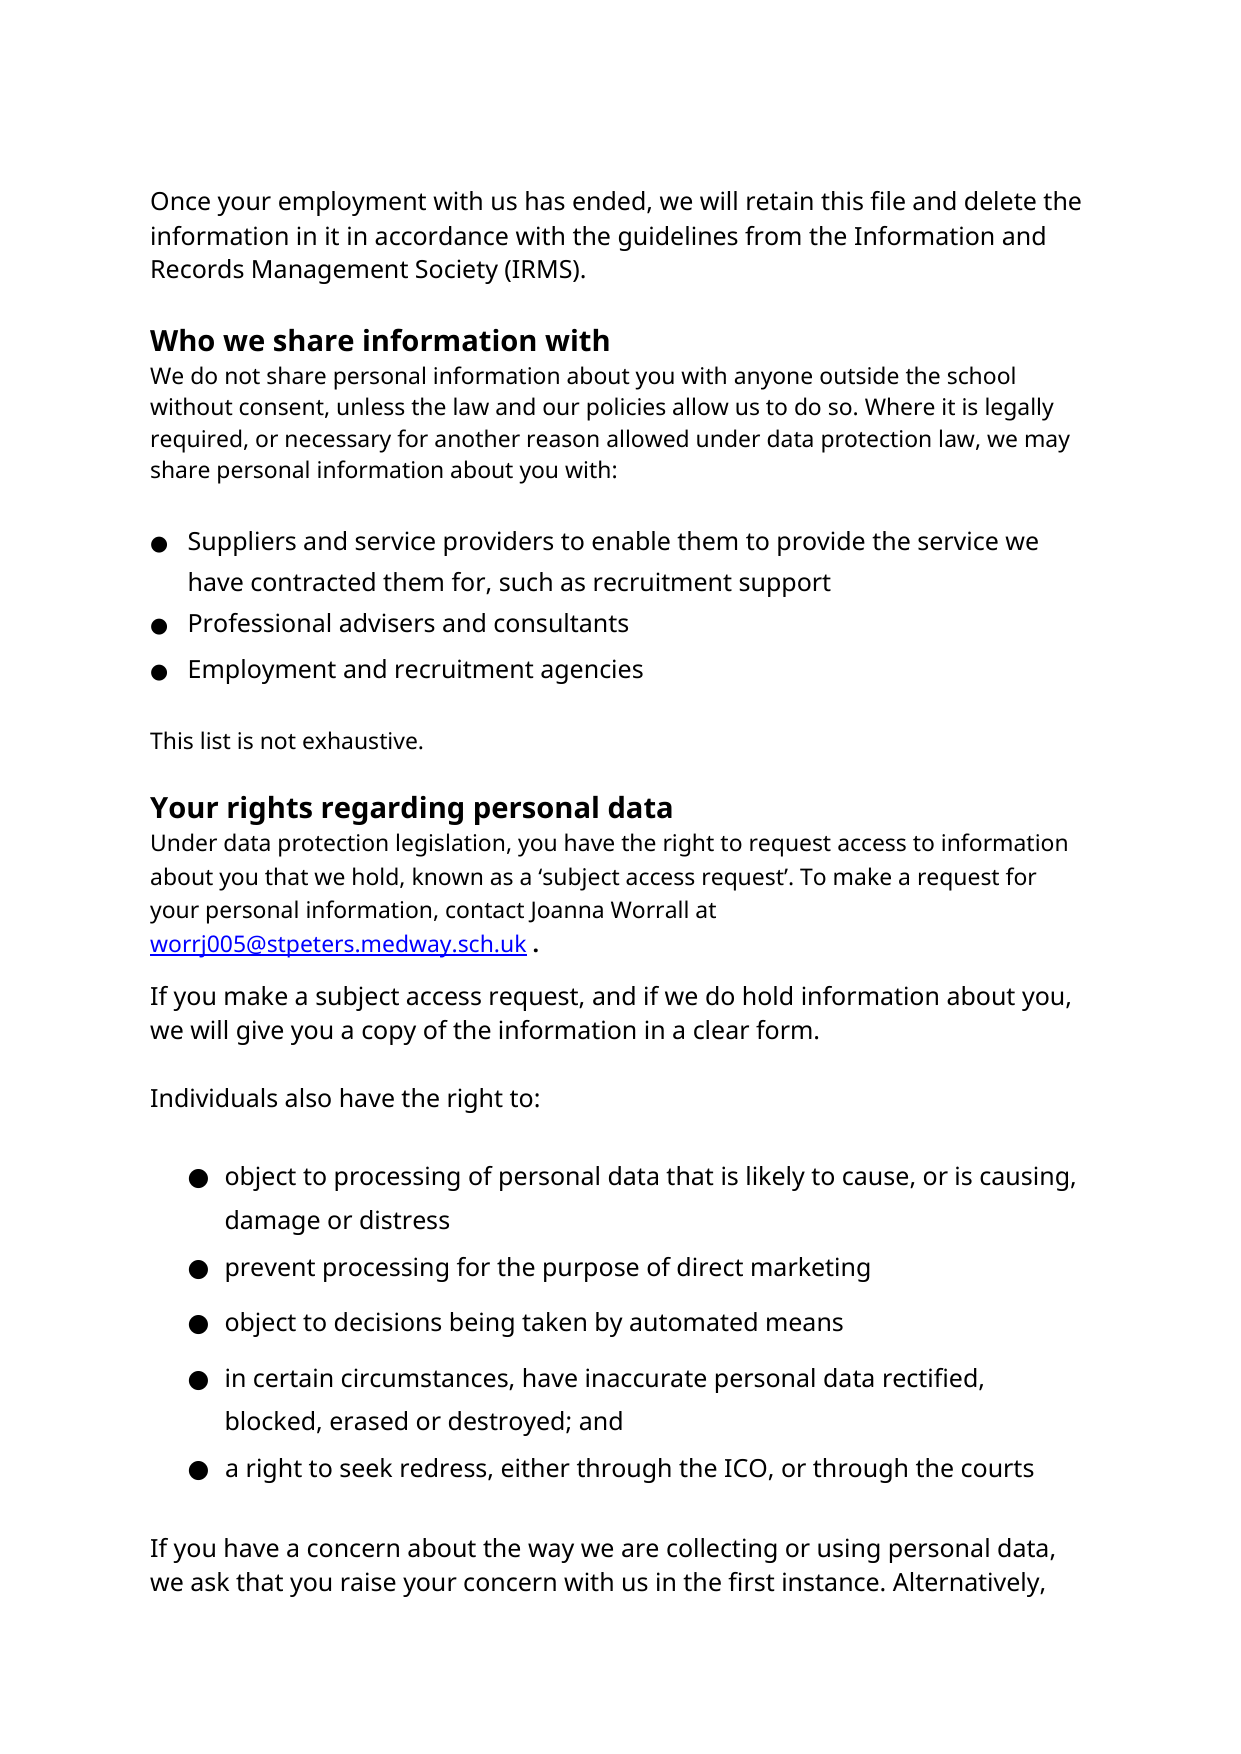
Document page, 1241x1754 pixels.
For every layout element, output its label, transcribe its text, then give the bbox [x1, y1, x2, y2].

text We do not share personal information about you with anyone outside the school without consent, unless the law and our policies allow us to do so. Where it is legally required, or necessary for another reason allowed under data protection law, we may share personal information about you with: [150, 360, 1090, 485]
text This list is not exhaustive. [150, 724, 1090, 756]
list a right to seek redress, either through the ICO, or through the courts [187, 1441, 1090, 1492]
list object to decisions being taken by automated means [187, 1295, 1090, 1346]
list Suppliers and service providers to enable them to provide the service we have contracted them for, such as recruitment support [150, 519, 1090, 598]
text Under data protection legislation, you have the right to request access to information about you that we hold, known as a ‘subject access request’. To make a request for your personal information, contact Joanna Worrall at worrj005@stpeters.medway.sch.uk . [150, 827, 1090, 959]
text Once your employment with us has ended, we will retain this file and delete the information in it in accordance with the guidelines from the Information and Records Management Society (IRMS). [150, 184, 1090, 286]
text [150, 1530, 1090, 1598]
list Employment and recruitment agencies [150, 647, 1090, 690]
text Individuals also have the right to: [150, 1081, 1090, 1115]
list in certain circumstances, have inaccurate personal data rectified, blocked, erased or destroyed; and [187, 1350, 1090, 1438]
list object to processing of personal data that is likely to cause, or is causing, damage or distress [187, 1149, 1090, 1237]
list Professional advisers and consultants [150, 601, 1090, 644]
text Who we share information with [150, 320, 1090, 360]
text Your rights regarding personal data [150, 787, 1090, 827]
list prevent processing for the purpose of direct marketing [187, 1239, 1090, 1291]
text If you make a subject access request, and if we do hold information about you, we will give you a copy of the information in a clear form. [150, 978, 1090, 1047]
